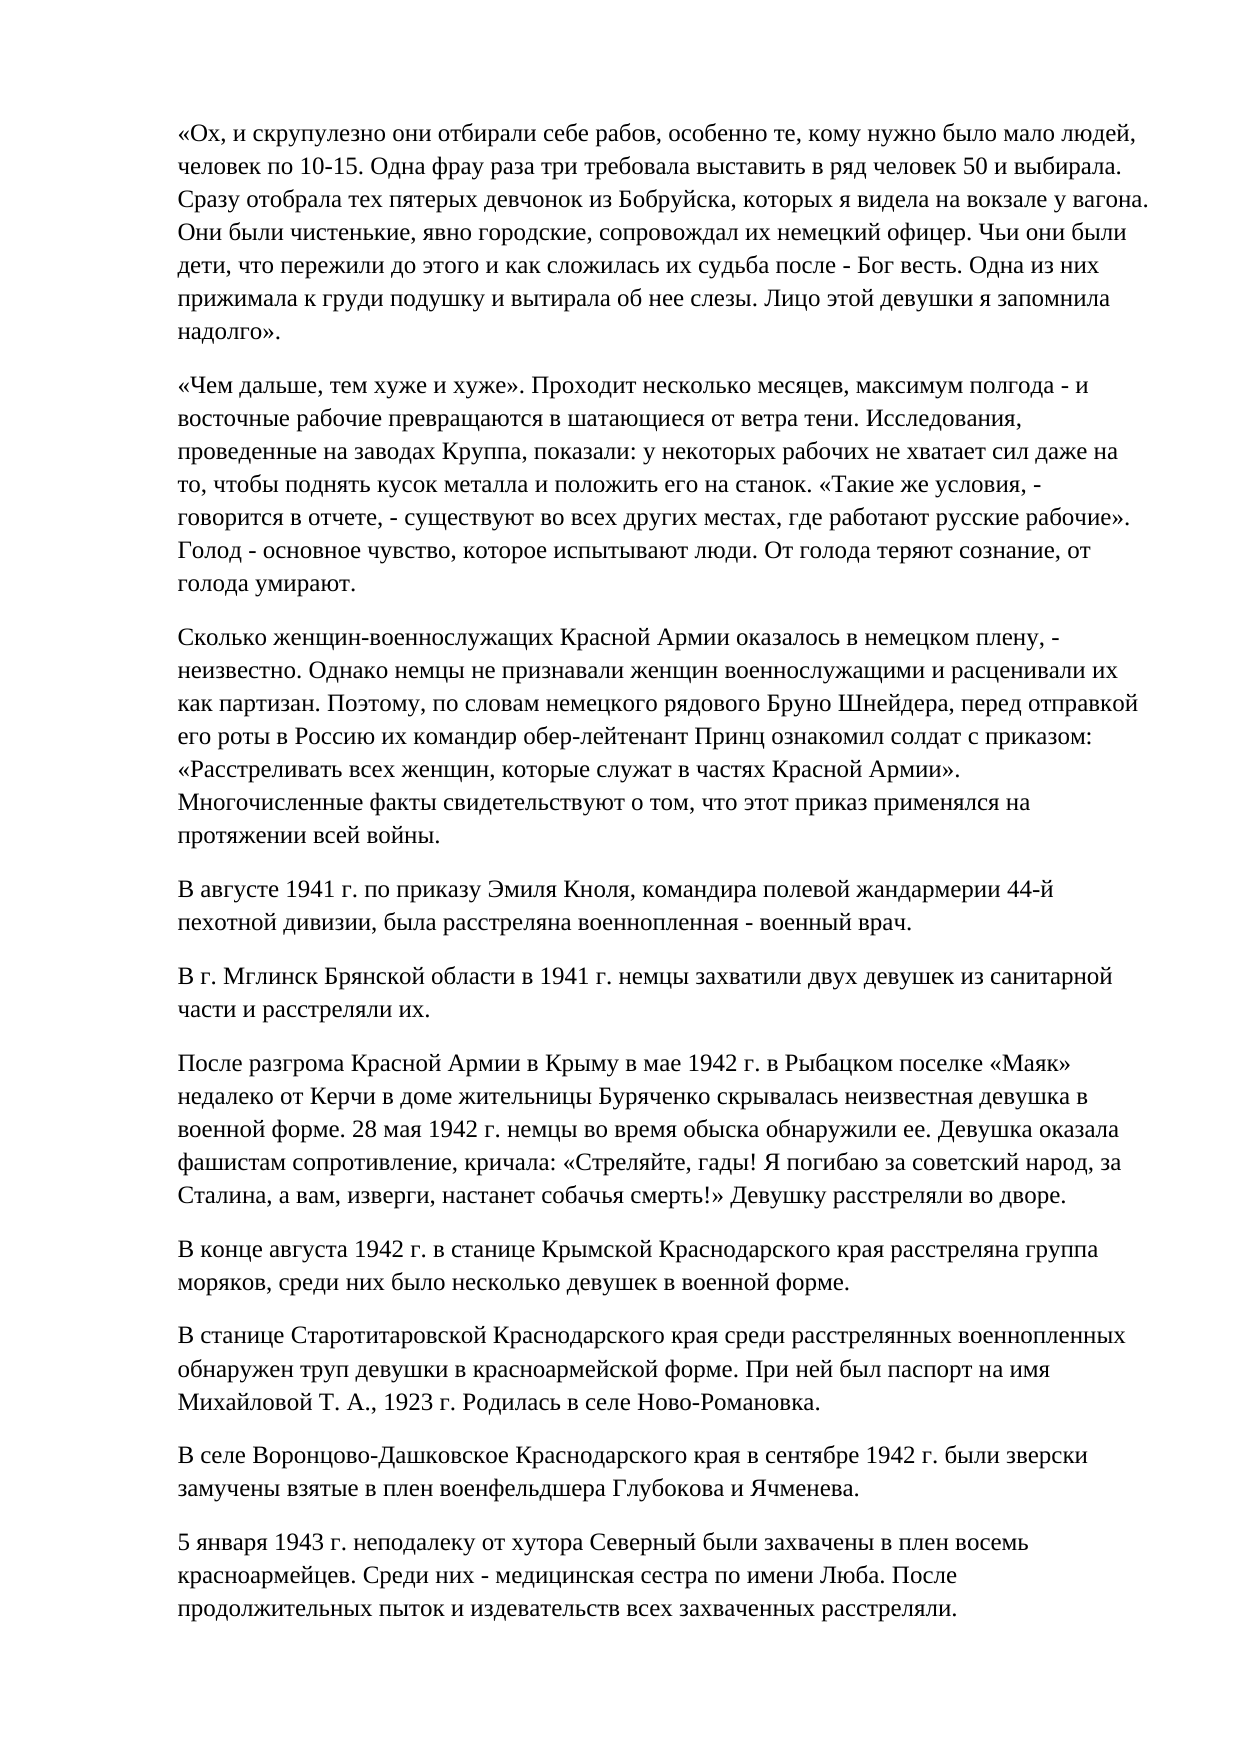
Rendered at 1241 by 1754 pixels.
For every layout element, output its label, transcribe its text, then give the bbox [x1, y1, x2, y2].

text Сколько женщин-военнослужащих Красной Армии оказалось в немецком плену, - неизвестно. Однако немцы не признавали женщин военнослужащими и расценивали их как партизан. Поэтому, по словам немецкого рядового Бруно Шнейдера, перед отправкой его роты в Россию их командир обер-лейтенант Принц ознакомил солдат с приказом: «Расстреливать всех женщин, которые служат в частях Красной Армии». Многочисленные факты свидетельствуют о том, что этот приказ применялся на протяжении всей войны. [177, 622, 1152, 849]
text В селе Воронцово-Дашковское Краснодарского края в сентябре 1942 г. были зверски замучены взятые в плен военфельдшера Глубокова и Ячменева. [177, 1441, 1152, 1502]
text 5 января 1943 г. неподалеку от хутора Северный были захвачены в плен восемь красноармейцев. Среди них - медицинская сестра по имени Люба. После продолжительных пыток и издевательств всех захваченных расстреляли. [177, 1527, 1152, 1622]
text В г. Мглинск Брянской области в 1941 г. немцы захватили двух девушек из санитарной части и расстреляли их. [177, 961, 1152, 1023]
text После разгрома Красной Армии в Крыму в мае 1942 г. в Рыбацком поселке «Маяк» недалеко от Керчи в доме жительницы Буряченко скрывалась неизвестная девушка в военной форме. 28 мая 1942 г. немцы во время обыска обнаружили ее. Девушка оказала фашистам сопротивление, кричала: «Стреляйте, гады! Я погибаю за советский народ, за Сталина, а вам, изверги, настанет собачья смерть!» Девушку расстреляли во дворе. [177, 1048, 1152, 1209]
text «Ох, и скрупулезно они отбирали себе рабов, особенно те, кому нужно было мало людей, человек по 10-15. Одна фрау раза три требовала выставить в ряд человек 50 и выбирала. Сразу отобрала тех пятерых девчонок из Бобруйска, которых я видела на вокзале у вагона. Они были чистенькие, явно городские, сопровождал их немецкий офицер. Чьи они были дети, что пережили до этого и как сложилась их судьба после - Бог весть. Одна из них прижимала к груди подушку и вытирала об нее слезы. Лицо этой девушки я запомнила надолго». [177, 118, 1152, 345]
text В августе 1941 г. по приказу Эмиля Кноля, командира полевой жандармерии 44-й пехотной дивизии, была расстреляна военнопленная - военный врач. [177, 874, 1152, 936]
text «Чем дальше, тем хуже и хуже». Проходит несколько месяцев, максимум полгода - и восточные рабочие превращаются в шатающиеся от ветра тени. Исследования, проведенные на заводах Круппа, показали: у некоторых рабочих не хватает сил даже на то, чтобы поднять кусок металла и положить его на станок. «Такие же условия, - говорится в отчете, - существуют во всех других местах, где работают русские рабочие». Голод - основное чувство, которое испытывают люди. От голода теряют сознание, от голода умирают. [177, 370, 1152, 597]
text В станице Старотитаровской Краснодарского края среди расстрелянных военнопленных обнаружен труп девушки в красноармейской форме. При ней был паспорт на имя Михайловой Т. А., 1923 г. Родилась в селе Ново-Романовка. [177, 1321, 1152, 1415]
text В конце августа 1942 г. в станице Крымской Краснодарского края расстреляна группа моряков, среди них было несколько девушек в военной форме. [177, 1234, 1152, 1296]
